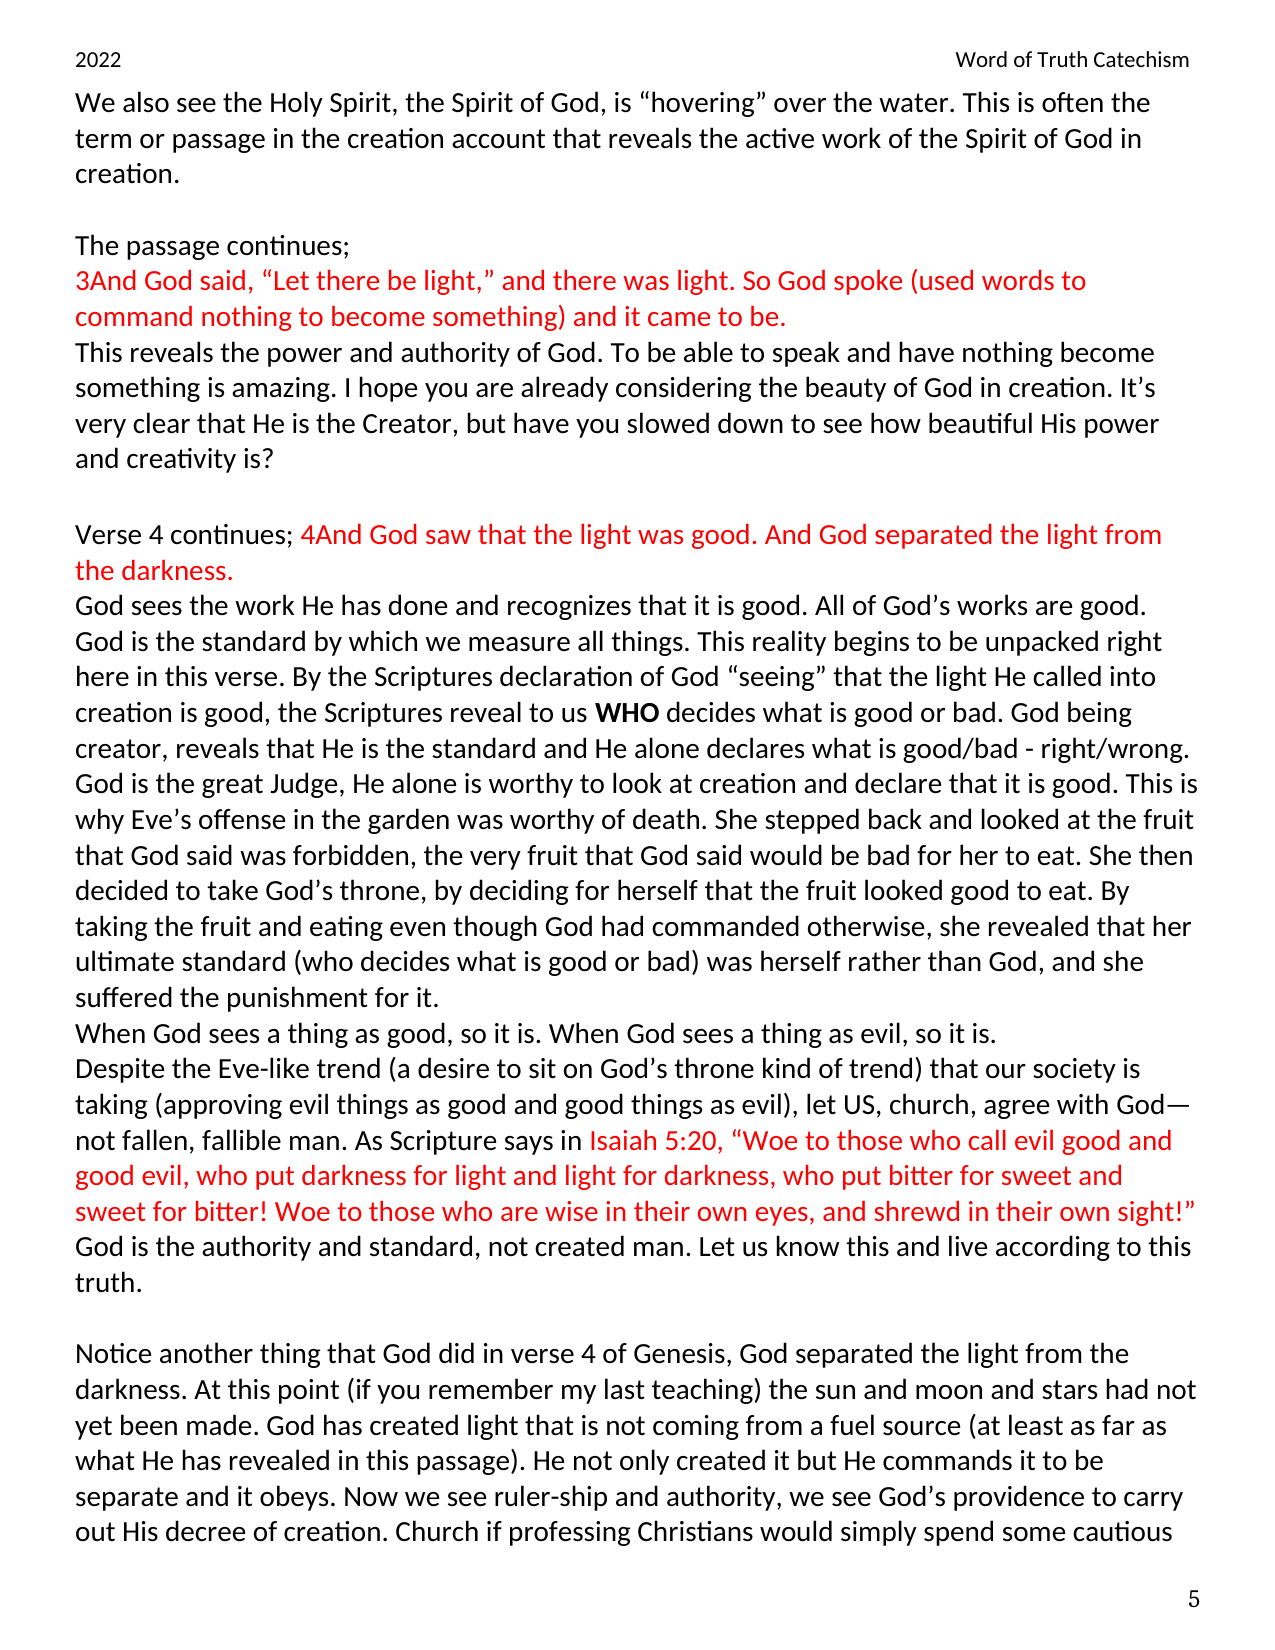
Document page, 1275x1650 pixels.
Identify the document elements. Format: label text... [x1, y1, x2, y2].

text God sees the work He has done and recognizes that it is good. All of God’s works are good. God is the standard by which we measure all things. This reality begins to be unpacked right here in this verse. By the Scriptures declaration of God “seeing” that the light He called into creation is good, the Scriptures reveal to us WHO decides what is good or bad. God being creator, reveals that He is the standard and He alone declares what is good/bad - right/wrong. God is the great Judge, He alone is worthy to look at creation and declare that it is good. This is why Eve’s offense in the garden was worthy of death. She stepped back and looked at the fruit that God said was forbidden, the very fruit that God said would be bad for her to eat. She then decided to take God’s throne, by deciding for herself that the fruit looked good to eat. By taking the fruit and eating even though God had commanded otherwise, she revealed that her ultimate standard (who decides what is good or bad) was herself rather than God, and she suffered the punishment for it. [75, 587, 1200, 1015]
text We also see the Holy Spirit, the Spirit of God, is “hovering” over the water. This is often the term or passage in the creation account that reveals the active work of the Spirit of God in creation. [75, 84, 1200, 191]
text This reveals the power and authority of God. To be able to speak and have nothing become something is amazing. I hope you are already considering the beauty of God in creation. It’s very clear that He is the Creator, but have you slowed down to see how beautiful His power and creativity is? [75, 334, 1200, 476]
text 3And God said, “Let there be light,” and there was light. So God spoke (used words to command nothing to become something) and it came to be. [75, 262, 1200, 334]
text God is the authority and standard, not created man. Let us know this and live according to this truth. [75, 1228, 1200, 1300]
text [75, 1335, 1200, 1549]
text Verse 4 continues; 4And God saw that the light was good. And God separated the light from the darkness. [75, 516, 1200, 587]
text When God sees a thing as good, so it is. When God sees a thing as evil, so it is. [75, 1015, 1200, 1050]
text Despite the Eve-like trend (a desire to sit on God’s throne kind of trend) that our society is taking (approving evil things as good and good things as evil), let US, church, agree with God—not fallen, fallible man. As Scripture says in Isaiah 5:20, “Woe to those who call evil good and good evil, who put darkness for light and light for darkness, who put bitter for sweet and sweet for bitter! Woe to those who are wise in their own eyes, and shrewd in their own sight!” [75, 1050, 1200, 1228]
text The passage continues; [75, 227, 1200, 262]
